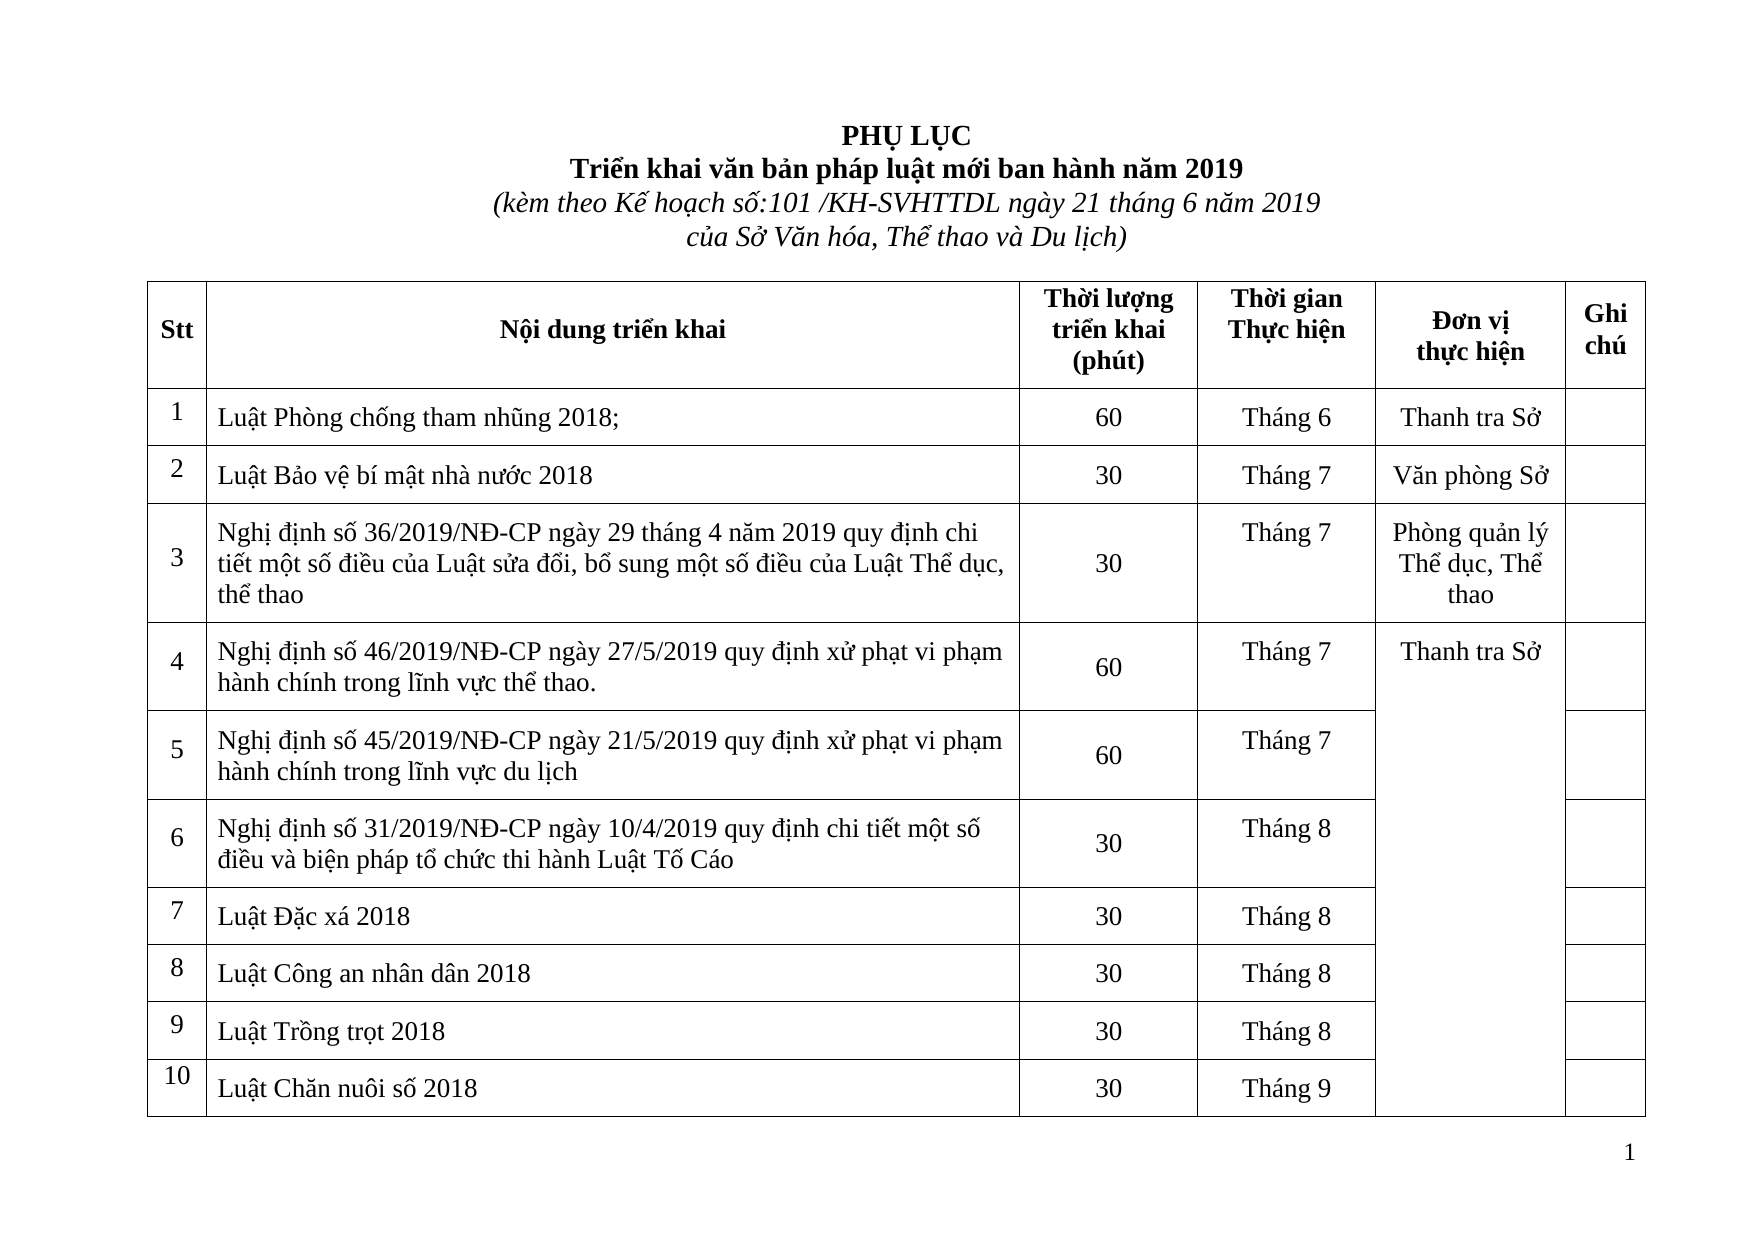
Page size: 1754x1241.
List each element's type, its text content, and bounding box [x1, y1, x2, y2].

table_cell Tháng 9 [1198, 1060, 1375, 1116]
table_cell [1566, 1002, 1645, 1058]
table_cell Phòng quản lý Thể dục, Thể thao [1376, 504, 1565, 622]
text PHỤ LỤC [177, 118, 1636, 152]
table_cell 7 [148, 888, 206, 944]
table_cell 4 [148, 623, 206, 710]
table_cell Tháng 7 [1198, 446, 1375, 502]
table_cell 60 [1020, 389, 1197, 445]
table_cell 30 [1020, 888, 1197, 944]
table_cell 30 [1020, 504, 1197, 622]
table_cell Tháng 7 [1198, 623, 1375, 710]
table_cell Văn phòng Sở [1376, 446, 1565, 502]
table_cell 30 [1020, 446, 1197, 502]
table_cell [1566, 623, 1645, 710]
table_cell Luật Đặc xá 2018 [207, 888, 1019, 944]
table_cell Luật Công an nhân dân 2018 [207, 945, 1019, 1001]
text của Sở Văn hóa, Thể thao và Du lịch) [177, 219, 1636, 252]
table_cell 30 [1020, 800, 1197, 887]
table_cell 10 [148, 1060, 206, 1116]
text Triển khai văn bản pháp luật mới ban hành năm 2019 [177, 152, 1636, 185]
table_cell Tháng 6 [1198, 389, 1375, 445]
table_cell Nghị định số 46/2019/NĐ-CP ngày 27/5/2019 quy định xử phạt vi phạm hành chính trong lĩnh vực thể thao. [207, 623, 1019, 710]
table_cell Tháng 8 [1198, 1002, 1375, 1058]
table_cell [1566, 1060, 1645, 1116]
table_cell [1566, 800, 1645, 887]
table_cell Luật Trồng trọt 2018 [207, 1002, 1019, 1058]
table_cell 1 [148, 389, 206, 445]
table_cell 30 [1020, 1060, 1197, 1116]
table_cell 8 [148, 945, 206, 1001]
table_cell Luật Phòng chống tham nhũng 2018; [207, 389, 1019, 445]
table_cell 5 [148, 711, 206, 798]
table_cell [1566, 888, 1645, 944]
table_cell [1566, 389, 1645, 445]
table_header Đơn vị thực hiện [1376, 282, 1565, 388]
table_cell 2 [148, 446, 206, 502]
table_cell Thanh tra Sở [1376, 389, 1565, 445]
table_cell 3 [148, 504, 206, 622]
table_cell 60 [1020, 711, 1197, 798]
table_cell Nghị định số 36/2019/NĐ-CP ngày 29 tháng 4 năm 2019 quy định chi tiết một số điều của Luật sửa đổi, bổ sung một số điều của Luật Thể dục, thể thao [207, 504, 1019, 622]
table_header Thời lượng triển khai (phút) [1020, 282, 1197, 388]
table_header Thời gian Thực hiện [1198, 282, 1375, 388]
table_cell Tháng 8 [1198, 888, 1375, 944]
table_cell 6 [148, 800, 206, 887]
table_cell [1566, 711, 1645, 798]
text (kèm theo Kế hoạch số:101 /KH-SVHTTDL ngày 21 tháng 6 năm 2019 [177, 185, 1636, 219]
table_cell Thanh tra Sở [1376, 623, 1565, 1116]
table_cell Tháng 7 [1198, 711, 1375, 798]
table_header Nội dung triển khai [207, 282, 1019, 388]
table_cell [1566, 504, 1645, 622]
table_cell Luật Bảo vệ bí mật nhà nước 2018 [207, 446, 1019, 502]
table_header Stt [148, 282, 206, 388]
table_cell Tháng 8 [1198, 800, 1375, 887]
table_cell Nghị định số 31/2019/NĐ-CP ngày 10/4/2019 quy định chi tiết một số điều và biện pháp tổ chức thi hành Luật Tố Cáo [207, 800, 1019, 887]
table_cell [1566, 446, 1645, 502]
table_cell Nghị định số 45/2019/NĐ-CP ngày 21/5/2019 quy định xử phạt vi phạm hành chính trong lĩnh vực du lịch [207, 711, 1019, 798]
table_cell Luật Chăn nuôi số 2018 [207, 1060, 1019, 1116]
table_cell 30 [1020, 945, 1197, 1001]
table_cell 30 [1020, 1002, 1197, 1058]
table_cell 9 [148, 1002, 206, 1058]
table_cell 60 [1020, 623, 1197, 710]
table_header Ghi chú [1566, 282, 1645, 388]
table_cell Tháng 7 [1198, 504, 1375, 622]
table_cell [1566, 945, 1645, 1001]
table_cell Tháng 8 [1198, 945, 1375, 1001]
